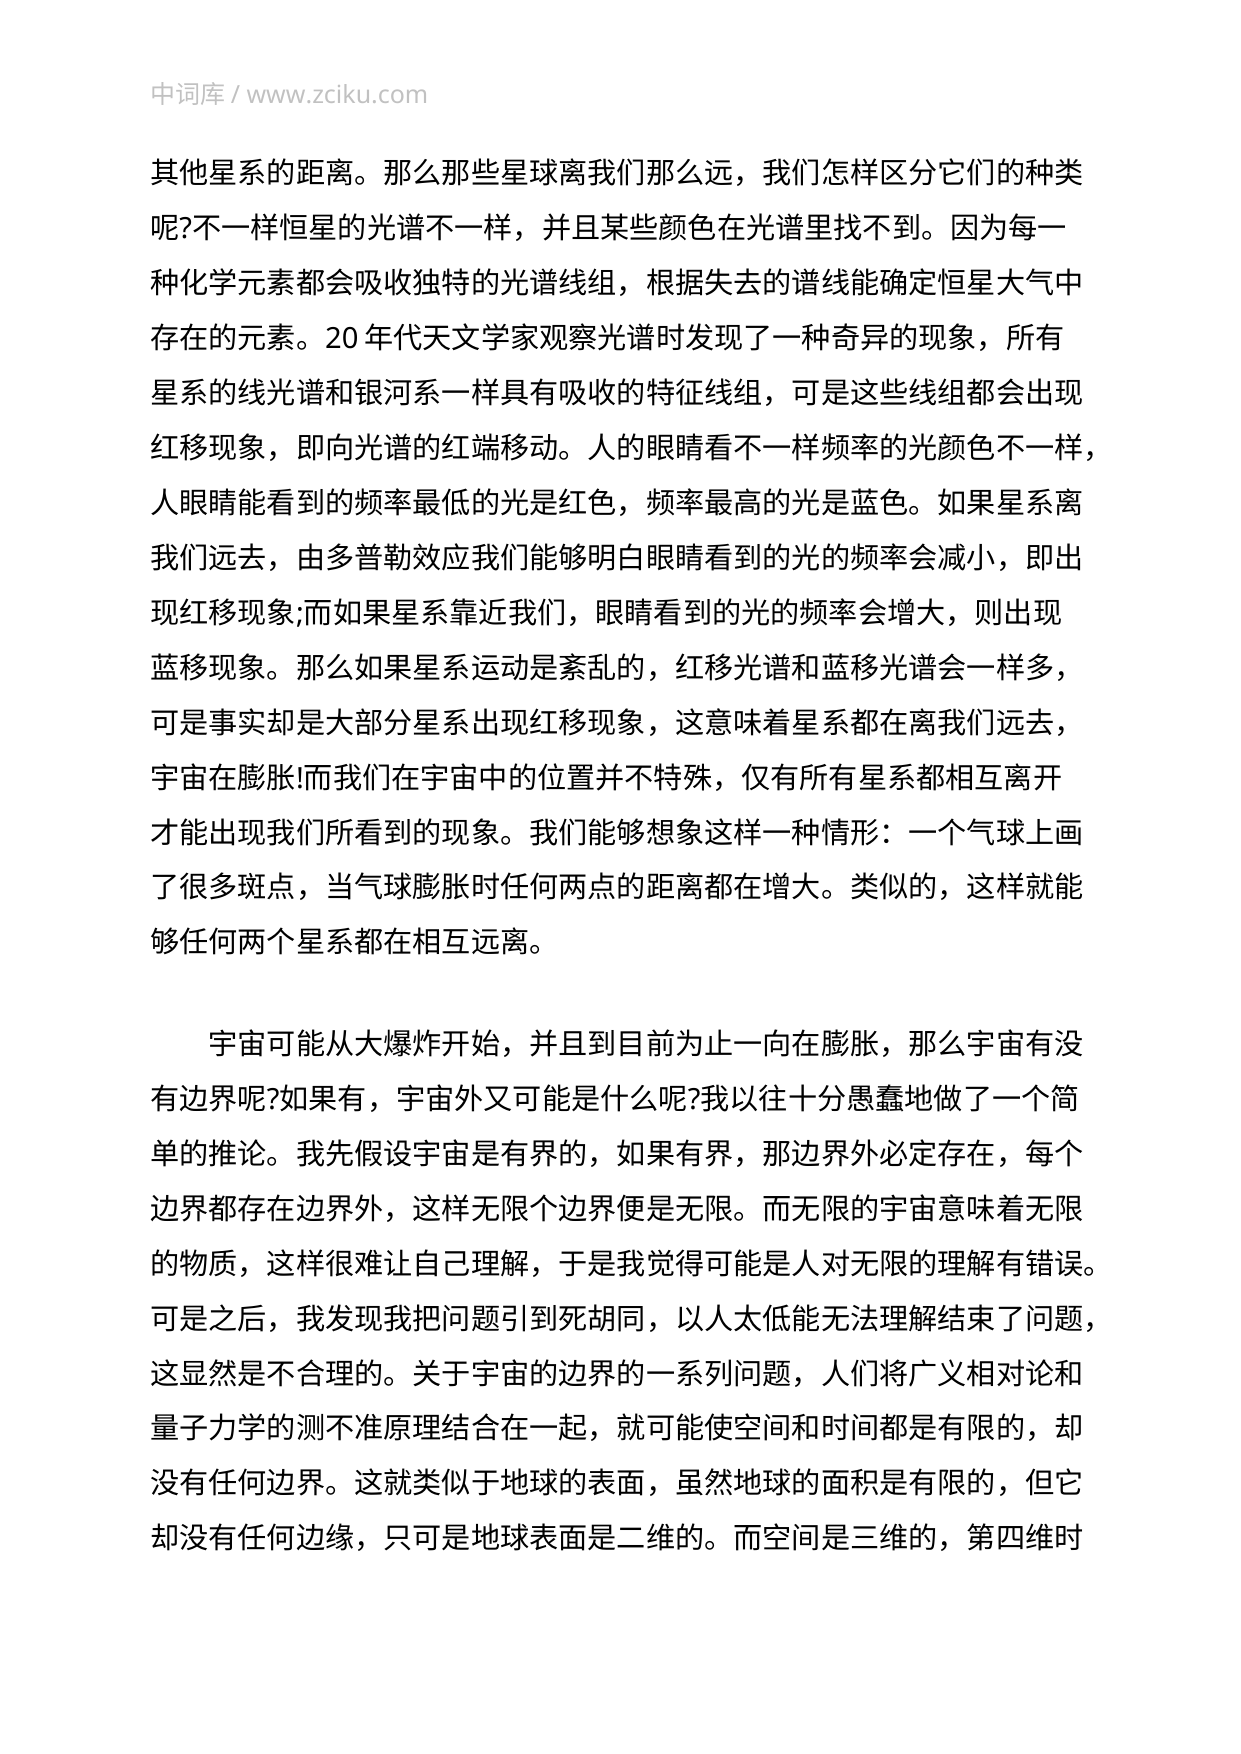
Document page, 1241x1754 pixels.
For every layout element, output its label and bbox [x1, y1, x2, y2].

text [150, 150, 1090, 961]
text [150, 1021, 1090, 1557]
